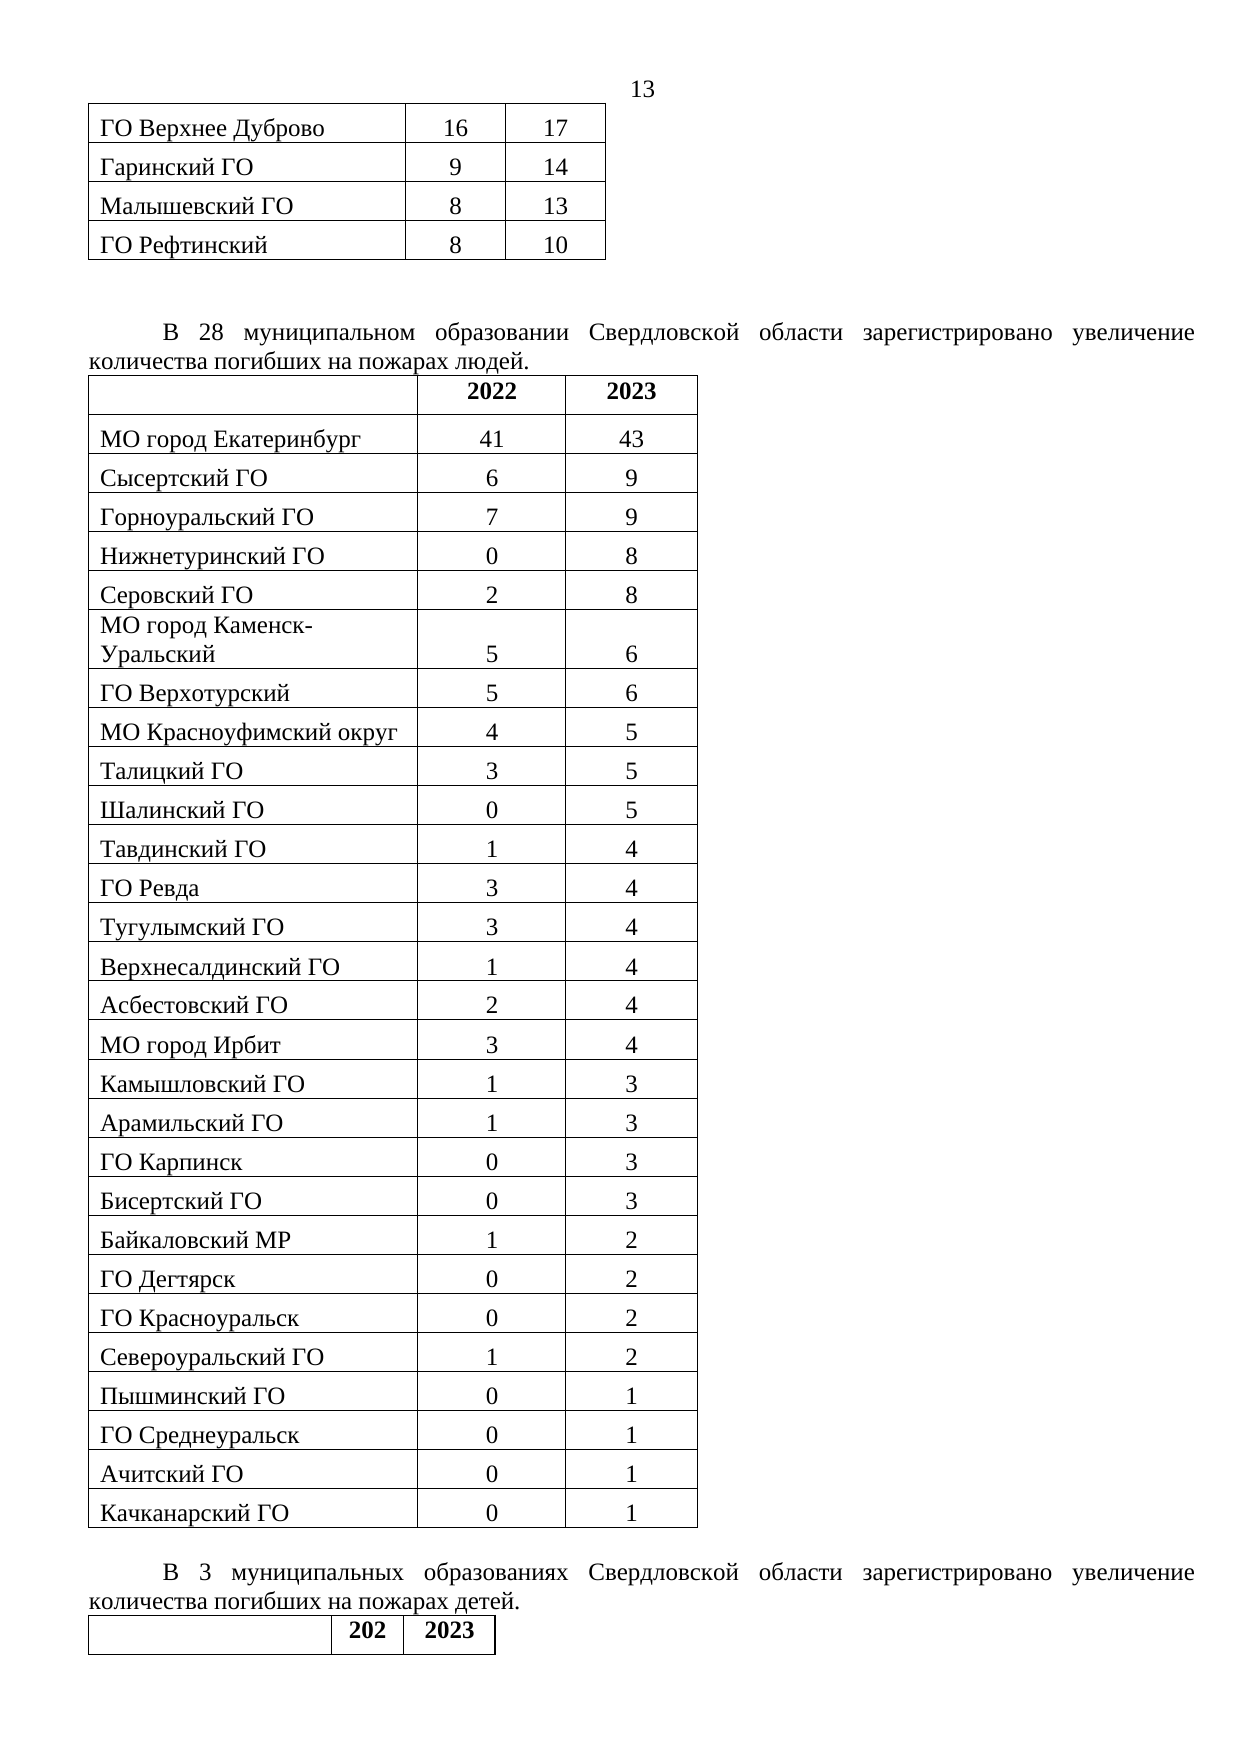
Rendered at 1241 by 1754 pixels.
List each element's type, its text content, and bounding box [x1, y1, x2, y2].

table_cell 1 [418, 1060, 565, 1097]
table_cell 4 [566, 825, 697, 863]
table_cell 2 [566, 1255, 697, 1293]
table_cell 2 [566, 1294, 697, 1332]
table_cell Качканарский ГО [89, 1489, 417, 1527]
table_cell 3 [566, 1099, 697, 1137]
table_cell 41 [418, 415, 565, 453]
table_cell МО город Екатеринбург [89, 415, 417, 453]
table_cell 9 [566, 493, 697, 531]
table_cell 4 [566, 981, 697, 1019]
table_cell ГО Верхнее Дуброво [89, 104, 405, 142]
table_cell ГО Рефтинский [89, 221, 405, 259]
table_cell Верхнесалдинский ГО [89, 942, 417, 980]
table_cell 17 [506, 104, 605, 142]
table_cell 8 [406, 182, 505, 220]
table_cell Серовский ГО [89, 571, 417, 609]
table_cell Пышминский ГО [89, 1372, 417, 1410]
table_cell 1 [418, 1333, 565, 1371]
table_cell 43 [566, 415, 697, 453]
table_cell 5 [418, 610, 565, 668]
table_cell МО Красноуфимский округ [89, 708, 417, 746]
table_cell 6 [418, 454, 565, 492]
table_header [89, 1616, 331, 1653]
table_cell Нижнетуринский ГО [89, 532, 417, 570]
table_cell 3 [418, 1020, 565, 1058]
table_cell 4 [418, 708, 565, 746]
table_cell 13 [506, 182, 605, 220]
table_cell ГО Красноуральск [89, 1294, 417, 1332]
table_cell 0 [418, 1138, 565, 1176]
table_cell 2 [418, 571, 565, 609]
table_cell 1 [566, 1372, 697, 1410]
table_cell Сысертский ГО [89, 454, 417, 492]
table_cell Талицкий ГО [89, 747, 417, 785]
table_cell 3 [418, 903, 565, 941]
table_cell Ачитский ГО [89, 1450, 417, 1488]
table_cell 4 [566, 903, 697, 941]
table_cell Бисертский ГО [89, 1177, 417, 1215]
table_cell 9 [566, 454, 697, 492]
table_cell 5 [566, 786, 697, 824]
table_cell 3 [566, 1060, 697, 1097]
table_header 2022 [418, 376, 565, 414]
table_cell 4 [566, 864, 697, 902]
table_cell 3 [418, 864, 565, 902]
table_cell 8 [566, 571, 697, 609]
table_cell Шалинский ГО [89, 786, 417, 824]
table_cell 0 [418, 532, 565, 570]
table_cell Асбестовский ГО [89, 981, 417, 1019]
table_cell Байкаловский МР [89, 1216, 417, 1254]
table_cell Малышевский ГО [89, 182, 405, 220]
table_cell 8 [406, 221, 505, 259]
table_cell 5 [566, 708, 697, 746]
table_cell 1 [418, 1216, 565, 1254]
text В 28 муниципальном образовании Свердловской области зарегистрировано увеличение количества погибших на пожарах людей. [89, 317, 1196, 375]
table_cell 0 [418, 1450, 565, 1488]
table_cell МО город Каменск-Уральский [89, 610, 417, 668]
table_cell 2 [418, 981, 565, 1019]
table_cell 8 [566, 532, 697, 570]
table_cell 0 [418, 1372, 565, 1410]
table_header 2023 [566, 376, 697, 414]
table_cell Камышловский ГО [89, 1060, 417, 1097]
table_cell 6 [566, 610, 697, 668]
table_cell Североуральский ГО [89, 1333, 417, 1371]
table_cell 7 [418, 493, 565, 531]
table_cell 1 [418, 942, 565, 980]
table_header 2023 [404, 1616, 494, 1653]
table_header [89, 376, 417, 414]
table_cell 0 [418, 1411, 565, 1449]
table_cell 0 [418, 786, 565, 824]
table_cell 4 [566, 942, 697, 980]
table_cell ГО Среднеуральск [89, 1411, 417, 1449]
table_cell 3 [566, 1138, 697, 1176]
table_cell 4 [566, 1020, 697, 1058]
table_cell ГО Карпинск [89, 1138, 417, 1176]
table_header 2022 [332, 1616, 403, 1653]
table_cell 1 [418, 1099, 565, 1137]
table_cell 0 [418, 1294, 565, 1332]
table_cell 2 [566, 1216, 697, 1254]
table_cell ГО Ревда [89, 864, 417, 902]
table_cell Тугулымский ГО [89, 903, 417, 941]
table_cell 16 [406, 104, 505, 142]
table_cell Арамильский ГО [89, 1099, 417, 1137]
table_cell 14 [506, 143, 605, 181]
table_cell МО город Ирбит [89, 1020, 417, 1058]
table_cell 3 [566, 1177, 697, 1215]
text В 3 муниципальных образованиях Свердловской области зарегистрировано увеличение количества погибших на пожарах детей. [89, 1557, 1196, 1614]
table_cell 5 [418, 669, 565, 707]
table_cell 10 [506, 221, 605, 259]
table_cell 0 [418, 1177, 565, 1215]
table_cell 2 [566, 1333, 697, 1371]
table_cell 5 [566, 747, 697, 785]
table_cell ГО Верхотурский [89, 669, 417, 707]
table_cell Горноуральский ГО [89, 493, 417, 531]
table_cell Тавдинский ГО [89, 825, 417, 863]
table_cell 1 [566, 1489, 697, 1527]
table_cell Гаринский ГО [89, 143, 405, 181]
table_cell 6 [566, 669, 697, 707]
table_cell 1 [566, 1411, 697, 1449]
table_cell ГО Дегтярск [89, 1255, 417, 1293]
table_cell 3 [418, 747, 565, 785]
table_cell 9 [406, 143, 505, 181]
table_cell 1 [418, 825, 565, 863]
table_cell 0 [418, 1255, 565, 1293]
table_cell 0 [418, 1489, 565, 1527]
table_cell 1 [566, 1450, 697, 1488]
